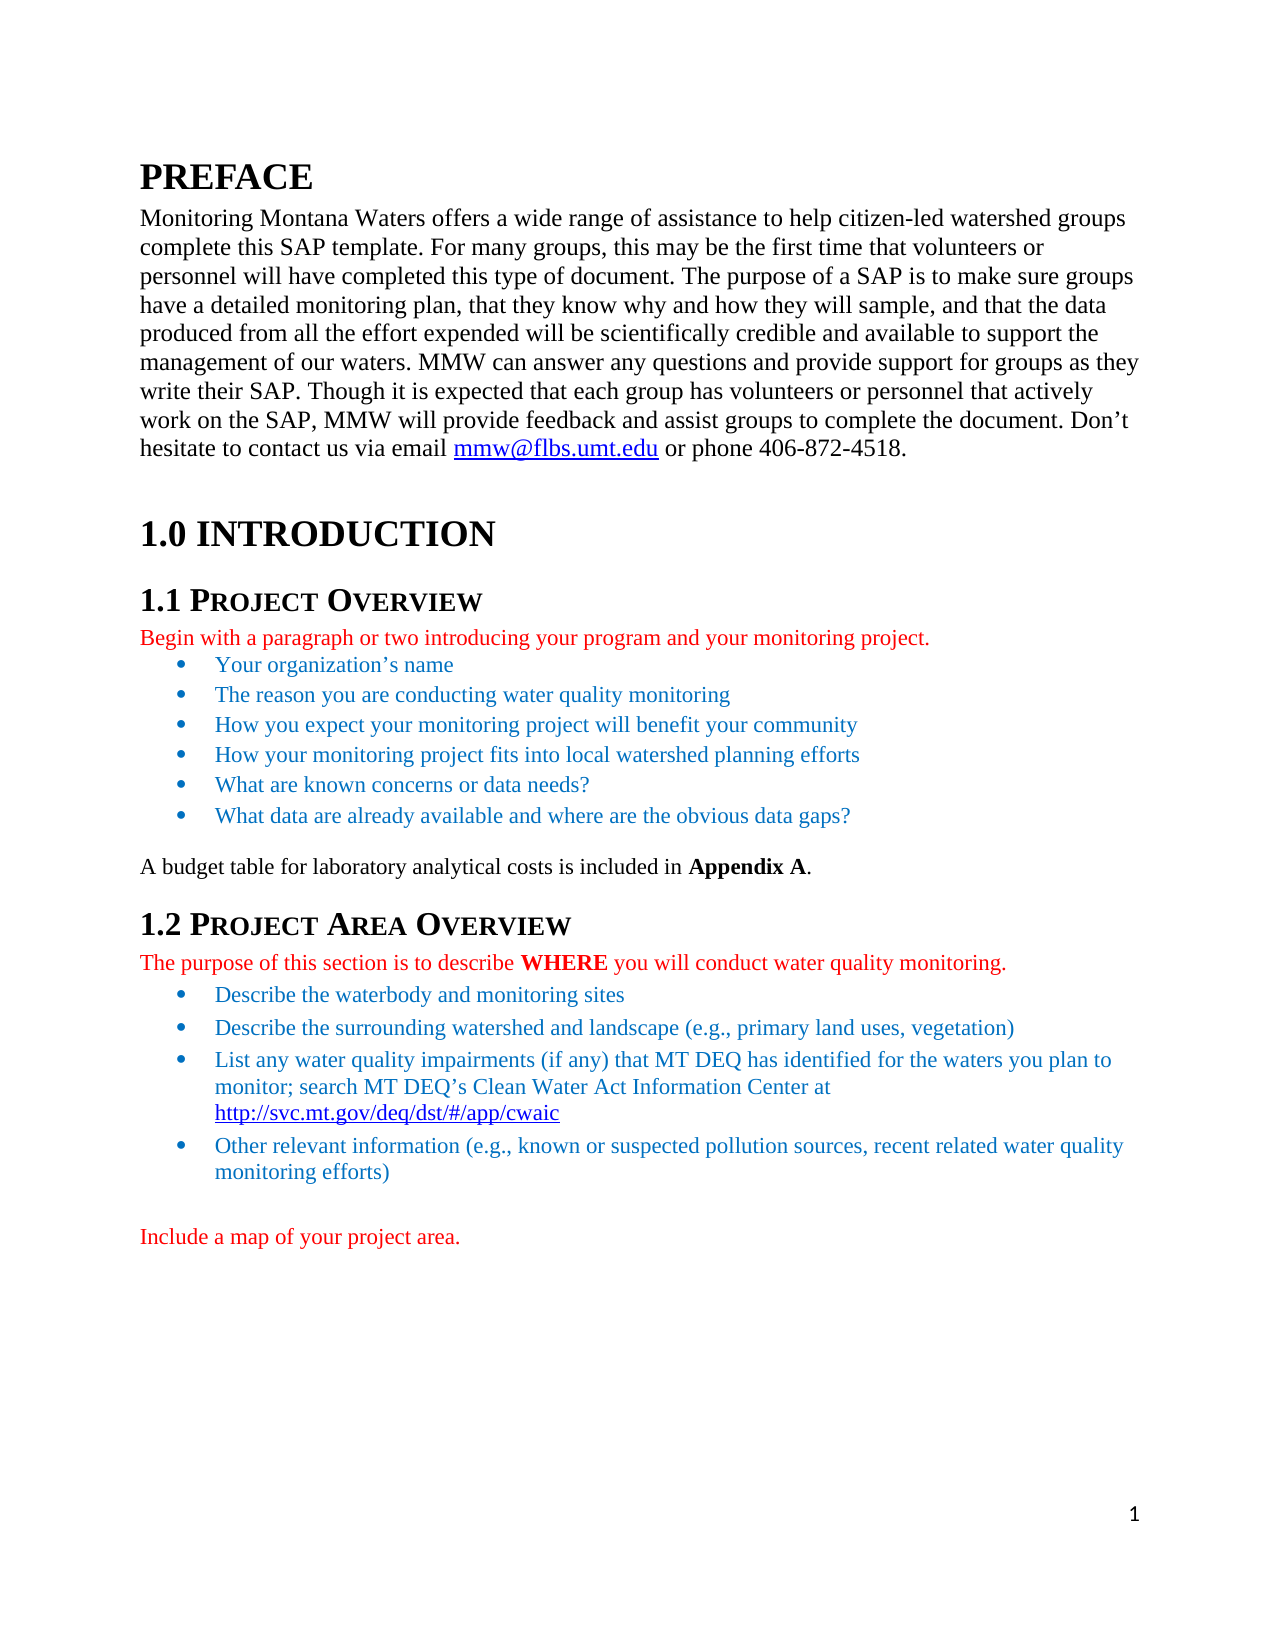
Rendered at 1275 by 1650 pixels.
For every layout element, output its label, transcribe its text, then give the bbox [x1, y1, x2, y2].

list What data are already available and where are the obvious data gaps? [177, 802, 1139, 828]
list Describe the waterbody and monitoring sites [177, 981, 1139, 1008]
subtitle preface [139, 154, 1139, 197]
list Other relevant information (e.g., known or suspected pollution sources, recent related water quality monitoring efforts) [177, 1132, 1139, 1184]
list What are known concerns or data needs? [177, 772, 1139, 798]
text Monitoring Montana Waters offers a wide range of assistance to help citizen-led watershed groups complete this SAP template. For many groups, this may be the first time that volunteers or personnel will have completed this type of document. The purpose of a SAP is to make sure groups have a detailed monitoring plan, that they know why and how they will sample, and that the data produced from all the effort expended will be scientifically credible and available to support the management of our waters. MMW can answer any questions and provide support for groups as they write their SAP. Though it is expected that each group has volunteers or personnel that actively work on the SAP, MMW will provide feedback and assist groups to complete the document. Don’t hesitate to contact us via email mmw@flbs.umt.edu or phone 406-872-4518. [139, 203, 1139, 462]
list How your monitoring project fits into local watershed planning efforts [177, 741, 1139, 768]
list How you expect your monitoring project will benefit your community [177, 711, 1139, 737]
text A budget table for laboratory analytical costs is included in Appendix A. [139, 853, 1139, 879]
text The purpose of this section is to describe WHERE you will conduct water quality monitoring. [139, 949, 1139, 975]
subtitle 1.1 Project Overview [139, 580, 1139, 618]
subtitle 1.0 INTRODUCTION [139, 512, 1139, 555]
text Begin with a paragraph or two introducing your program and your monitoring project. [139, 624, 1139, 651]
list Describe the surrounding watershed and landscape (e.g., primary land uses, vegetation) [177, 1014, 1139, 1040]
text Include a map of your project area. [139, 1223, 1139, 1250]
list List any water quality impairments (if any) that MT DEQ has identified for the waters you plan to monitor; search MT DEQ’s Clean Water Act Information Center at http://svc.mt.gov/deq/dst/#/app/cwaic [177, 1047, 1139, 1126]
list Your organization’s name [177, 651, 1139, 677]
subtitle 1.2 Project Area Overview [139, 904, 1139, 942]
list The reason you are conducting water quality monitoring [177, 681, 1139, 707]
